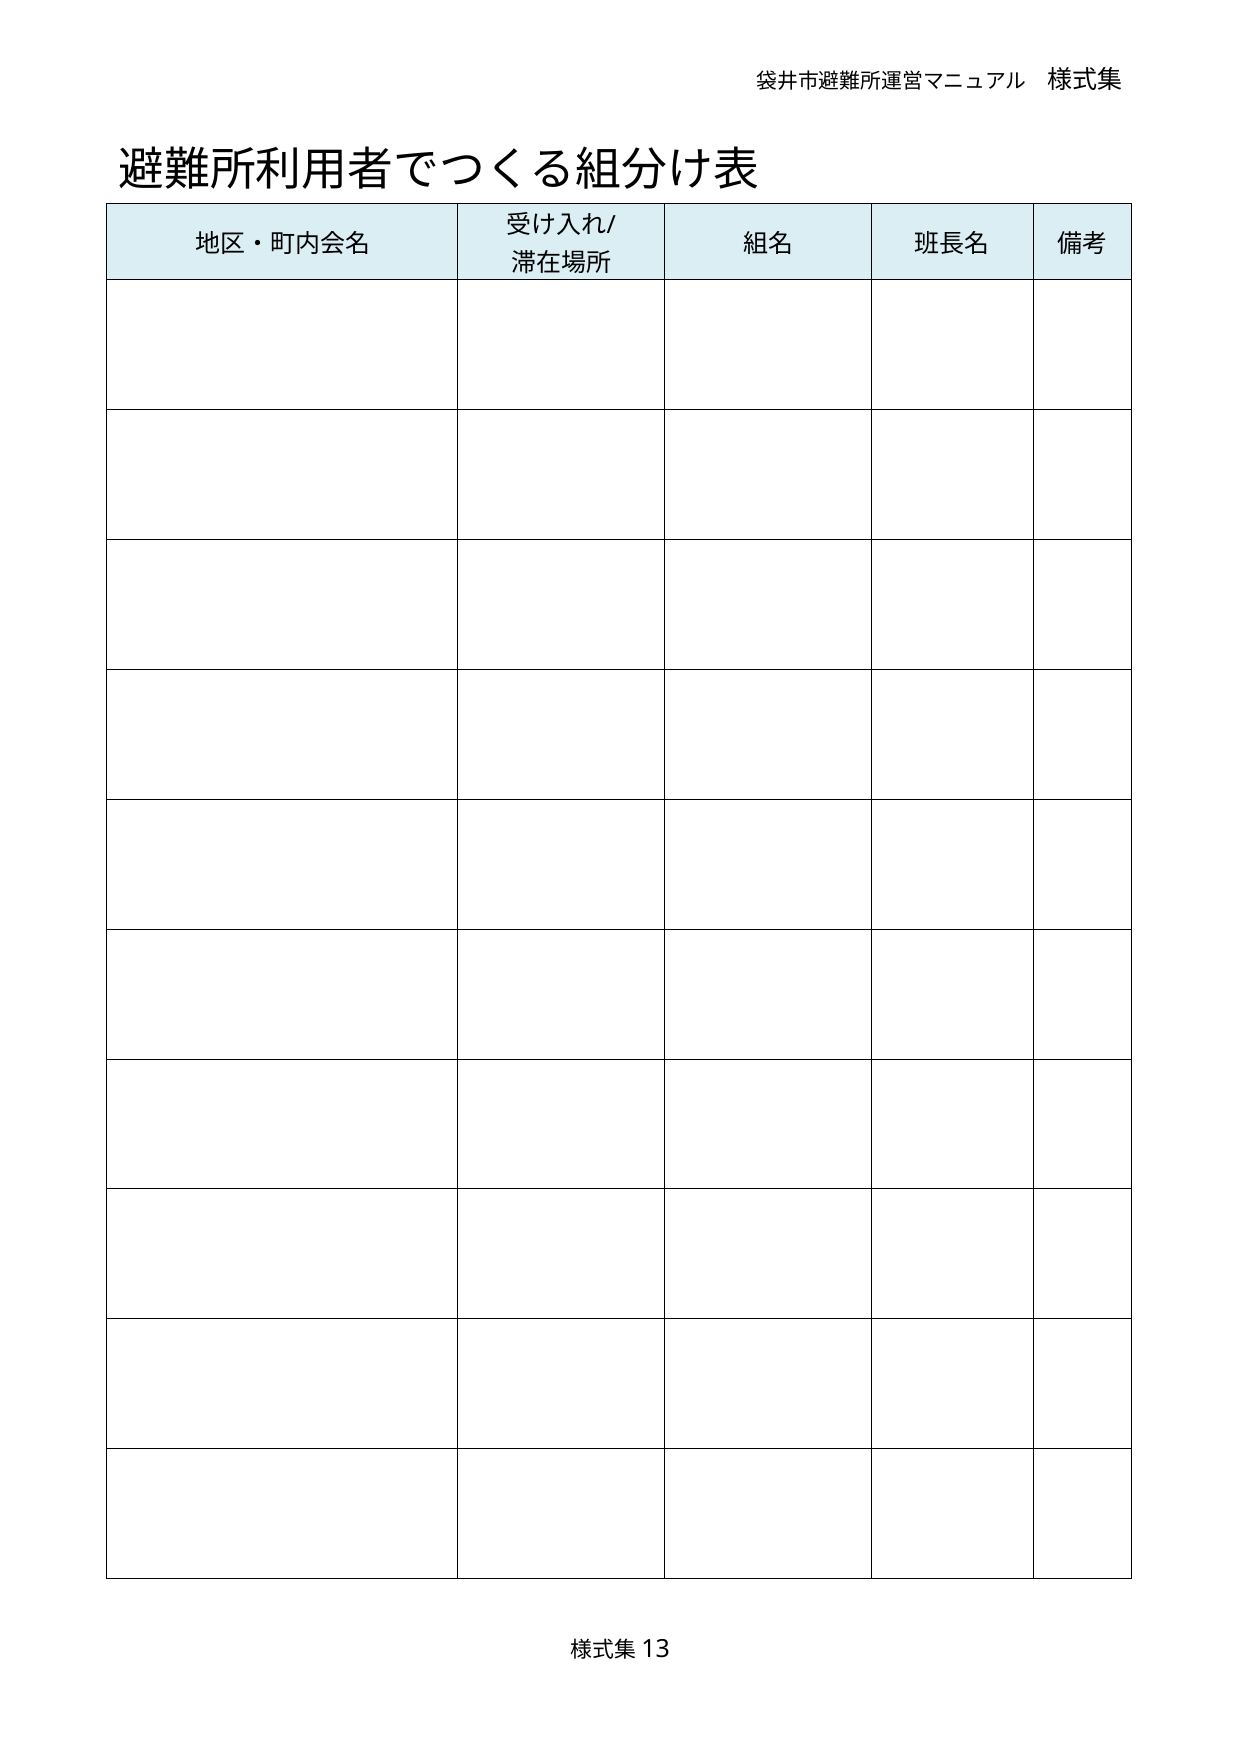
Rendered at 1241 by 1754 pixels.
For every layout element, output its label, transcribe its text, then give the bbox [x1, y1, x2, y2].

table_header 班長名 [872, 204, 1033, 279]
table_cell [107, 670, 457, 799]
table_cell [872, 1449, 1033, 1578]
table_cell [458, 410, 664, 539]
table_header 組名 [665, 204, 871, 279]
text 避難所利用者でつくる組分け表 [118, 128, 1122, 203]
table_cell [458, 280, 664, 409]
table_cell [1034, 1060, 1131, 1188]
table_cell [665, 1060, 871, 1188]
table_header 受け入れ/ 滞在場所 [458, 204, 664, 279]
table_cell [458, 1319, 664, 1448]
table_cell [1034, 1319, 1131, 1448]
table_cell [458, 1449, 664, 1578]
table_cell [872, 1189, 1033, 1318]
table_cell [872, 1319, 1033, 1448]
table_cell [872, 540, 1033, 669]
table_cell [458, 800, 664, 928]
table_cell [665, 670, 871, 799]
table_cell [872, 1060, 1033, 1188]
table_cell [665, 930, 871, 1058]
table_cell [107, 1060, 457, 1188]
table_cell [872, 930, 1033, 1058]
table_cell [1034, 280, 1131, 409]
table_cell [872, 670, 1033, 799]
table_cell [665, 280, 871, 409]
table_cell [458, 1060, 664, 1188]
table_cell [1034, 800, 1131, 928]
table_header 備考 [1034, 204, 1131, 279]
table_cell [872, 280, 1033, 409]
table_cell [665, 1319, 871, 1448]
table_cell [107, 800, 457, 928]
table_cell [107, 930, 457, 1058]
table_cell [1034, 930, 1131, 1058]
table_cell [1034, 410, 1131, 539]
table_cell [1034, 1189, 1131, 1318]
table_cell [458, 1189, 664, 1318]
table_cell [872, 410, 1033, 539]
table_cell [458, 540, 664, 669]
table_cell [107, 280, 457, 409]
table_cell [107, 1319, 457, 1448]
table_cell [107, 540, 457, 669]
table_cell [1034, 670, 1131, 799]
table_cell [665, 800, 871, 928]
table_cell [665, 540, 871, 669]
table_cell [458, 670, 664, 799]
table_header 地区・町内会名 [107, 204, 457, 279]
table_cell [107, 1449, 457, 1578]
table_cell [458, 930, 664, 1058]
table_cell [1034, 540, 1131, 669]
table_cell [665, 1189, 871, 1318]
table_cell [1034, 1449, 1131, 1578]
table_cell [107, 1189, 457, 1318]
table_cell [872, 800, 1033, 928]
table_cell [107, 410, 457, 539]
table_cell [665, 1449, 871, 1578]
table_cell [665, 410, 871, 539]
